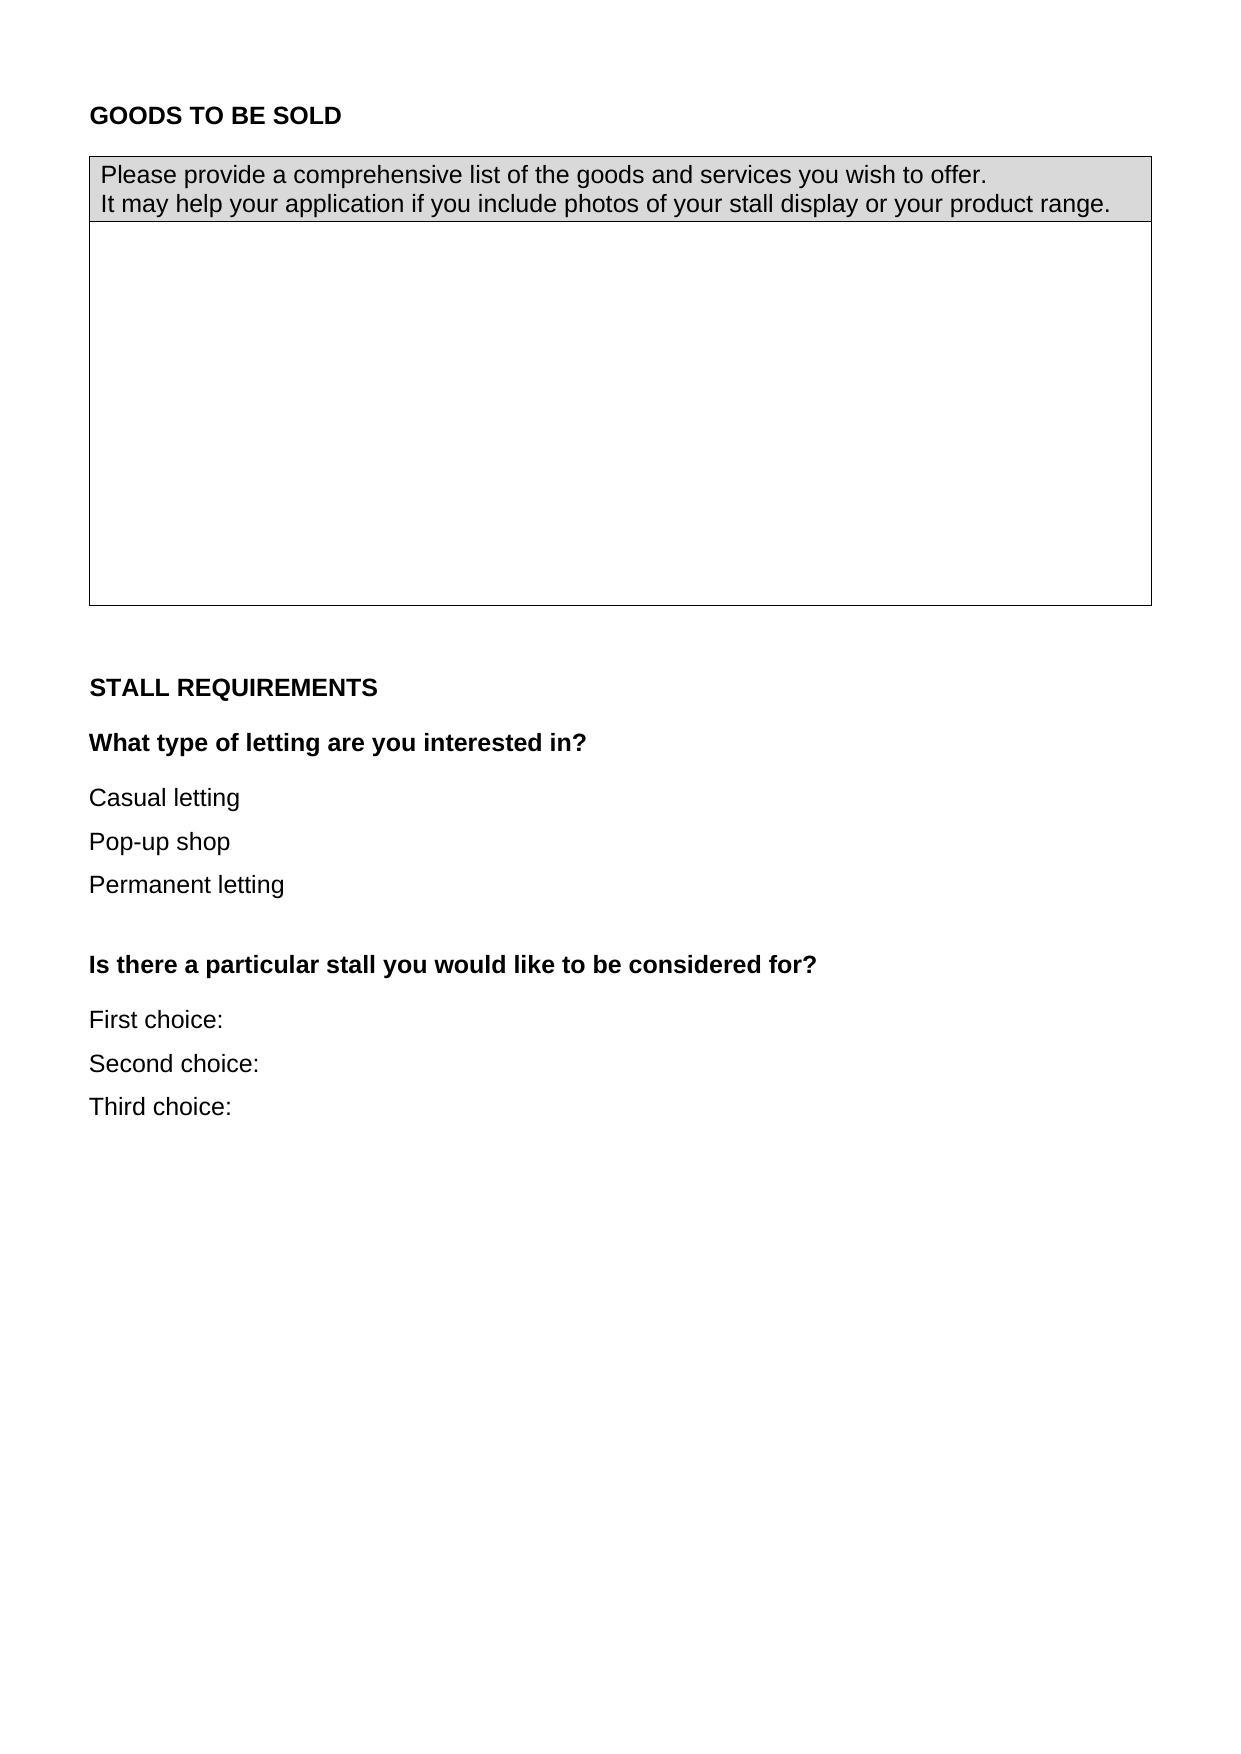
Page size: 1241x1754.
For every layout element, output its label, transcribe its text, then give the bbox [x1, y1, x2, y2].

text Pop-up shop [89, 827, 1152, 855]
text Permanent letting [89, 870, 1152, 898]
text Second choice: [89, 1048, 1152, 1077]
subtitle STALL REQUIREMENTS [89, 673, 1152, 702]
subtitle What type of letting are you interested in? [89, 728, 1152, 757]
text Third choice: [89, 1092, 1152, 1120]
table_header Please provide a comprehensive list of the goods and services you wish to offer. It may help your application if you include photos of your stall display or your product range. [90, 157, 1151, 221]
text First choice: [89, 1005, 1152, 1034]
subtitle GOODS TO BE SOLD [89, 101, 1152, 130]
text Casual letting [89, 783, 1152, 812]
subtitle Is there a particular stall you would like to be considered for? [89, 950, 1152, 979]
table_cell [90, 222, 1151, 604]
